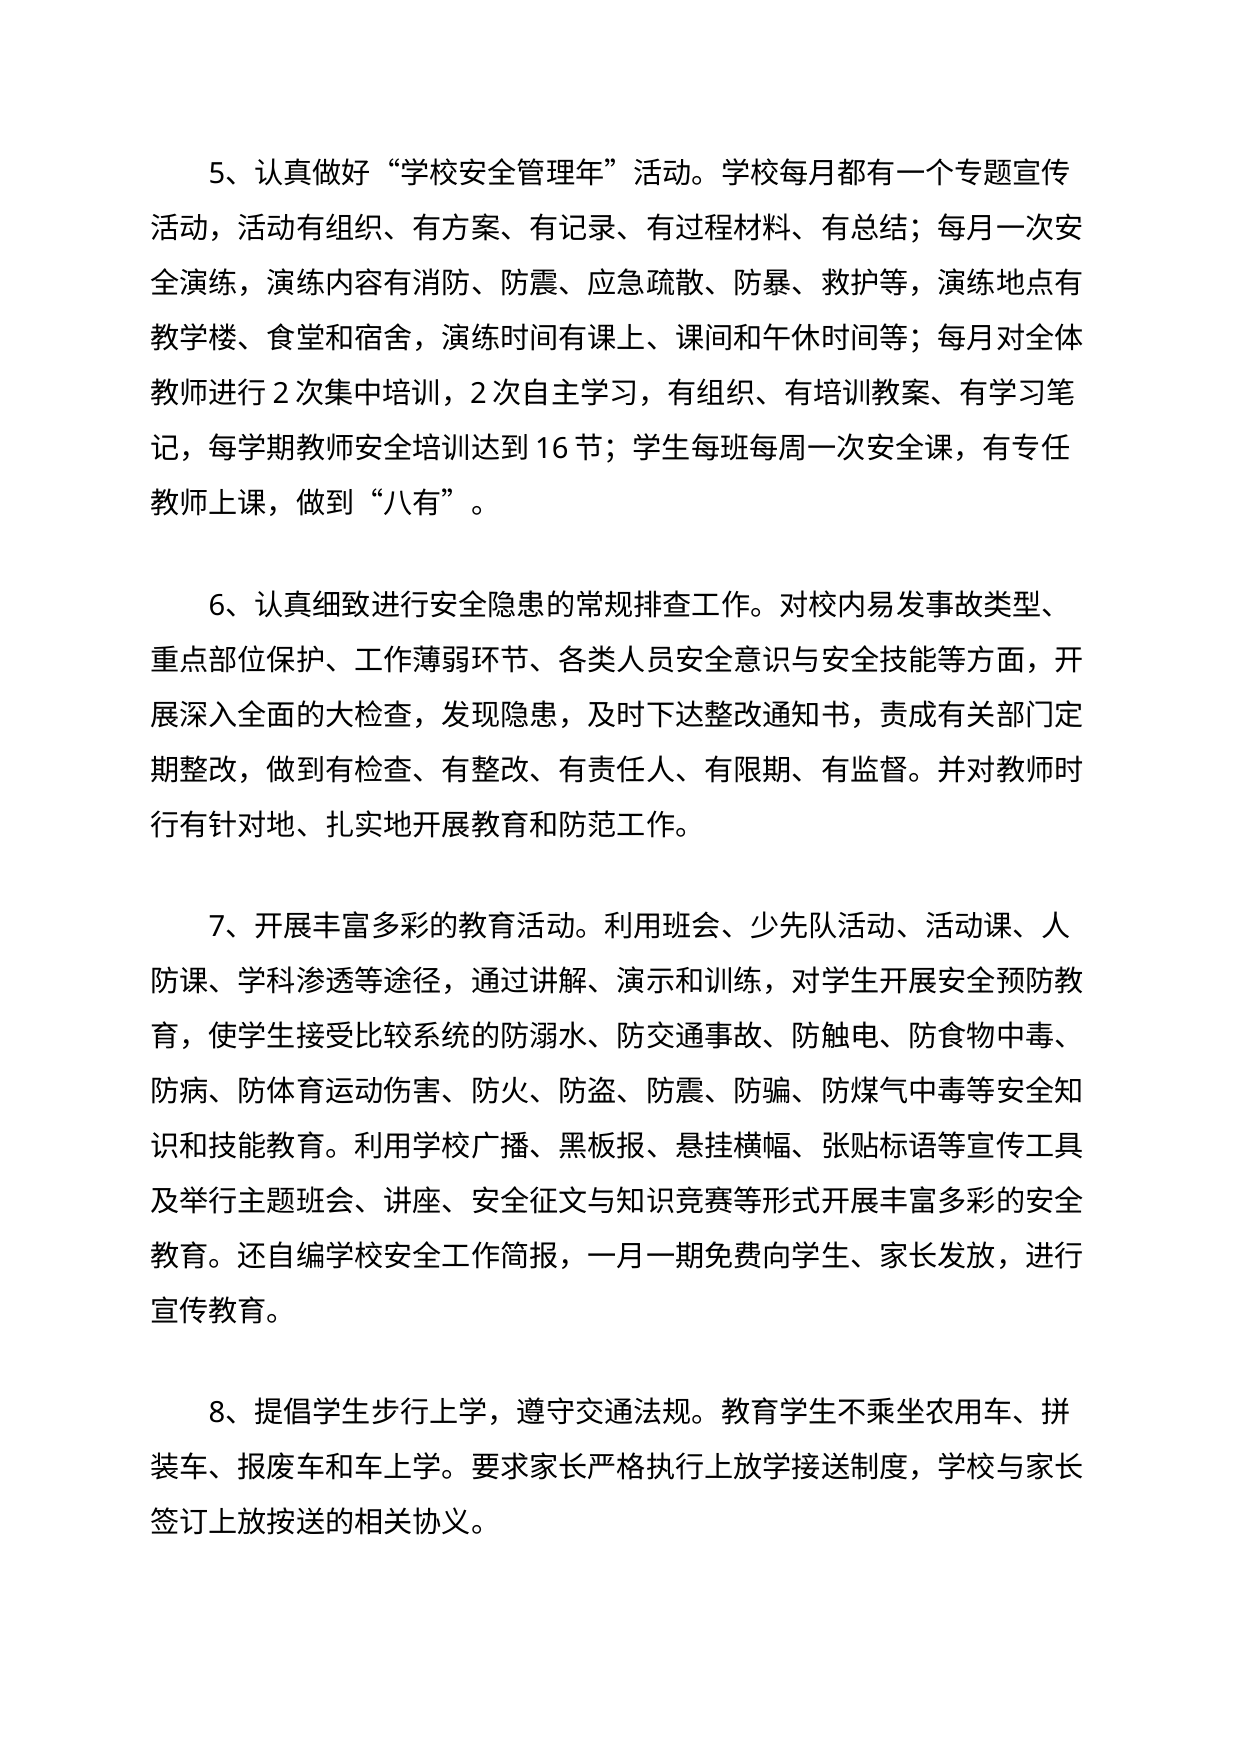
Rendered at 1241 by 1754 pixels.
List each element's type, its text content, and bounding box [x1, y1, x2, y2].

text 7、开展丰富多彩的教育活动。利用班会、少先队活动、活动课、人防课、学科渗透等途径，通过讲解、演示和训练，对学生开展安全预防教育，使学生接受比较系统的防溺水、防交通事故、防触电、防食物中毒、防病、防体育运动伤害、防火、防盗、防震、防骗、防煤气中毒等安全知识和技能教育。利用学校广播、黑板报、悬挂横幅、张贴标语等宣传工具及举行主题班会、讲座、安全征文与知识竞赛等形式开展丰富多彩的安全教育。还自编学校安全工作简报，一月一期免费向学生、家长发放，进行宣传教育。 [150, 903, 1090, 1329]
text 6、认真细致进行安全隐患的常规排查工作。对校内易发事故类型、重点部位保护、工作薄弱环节、各类人员安全意识与安全技能等方面，开展深入全面的大检查，发现隐患，及时下达整改通知书，责成有关部门定期整改，做到有检查、有整改、有责任人、有限期、有监督。并对教师时行有针对地、扎实地开展教育和防范工作。 [150, 581, 1090, 843]
text 8、提倡学生步行上学，遵守交通法规。教育学生不乘坐农用车、拼装车、报废车和车上学。要求家长严格执行上放学接送制度，学校与家长签订上放按送的相关协义。 [150, 1389, 1090, 1541]
text 5、认真做好“学校安全管理年”活动。学校每月都有一个专题宣传活动，活动有组织、有方案、有记录、有过程材料、有总结；每月一次安全演练，演练内容有消防、防震、应急疏散、防暴、救护等，演练地点有教学楼、食堂和宿舍，演练时间有课上、课间和午休时间等；每月对全体教师进行2次集中培训，2次自主学习，有组织、有培训教案、有学习笔记，每学期教师安全培训达到16节；学生每班每周一次安全课，有专任教师上课，做到“八有”。 [150, 150, 1090, 522]
